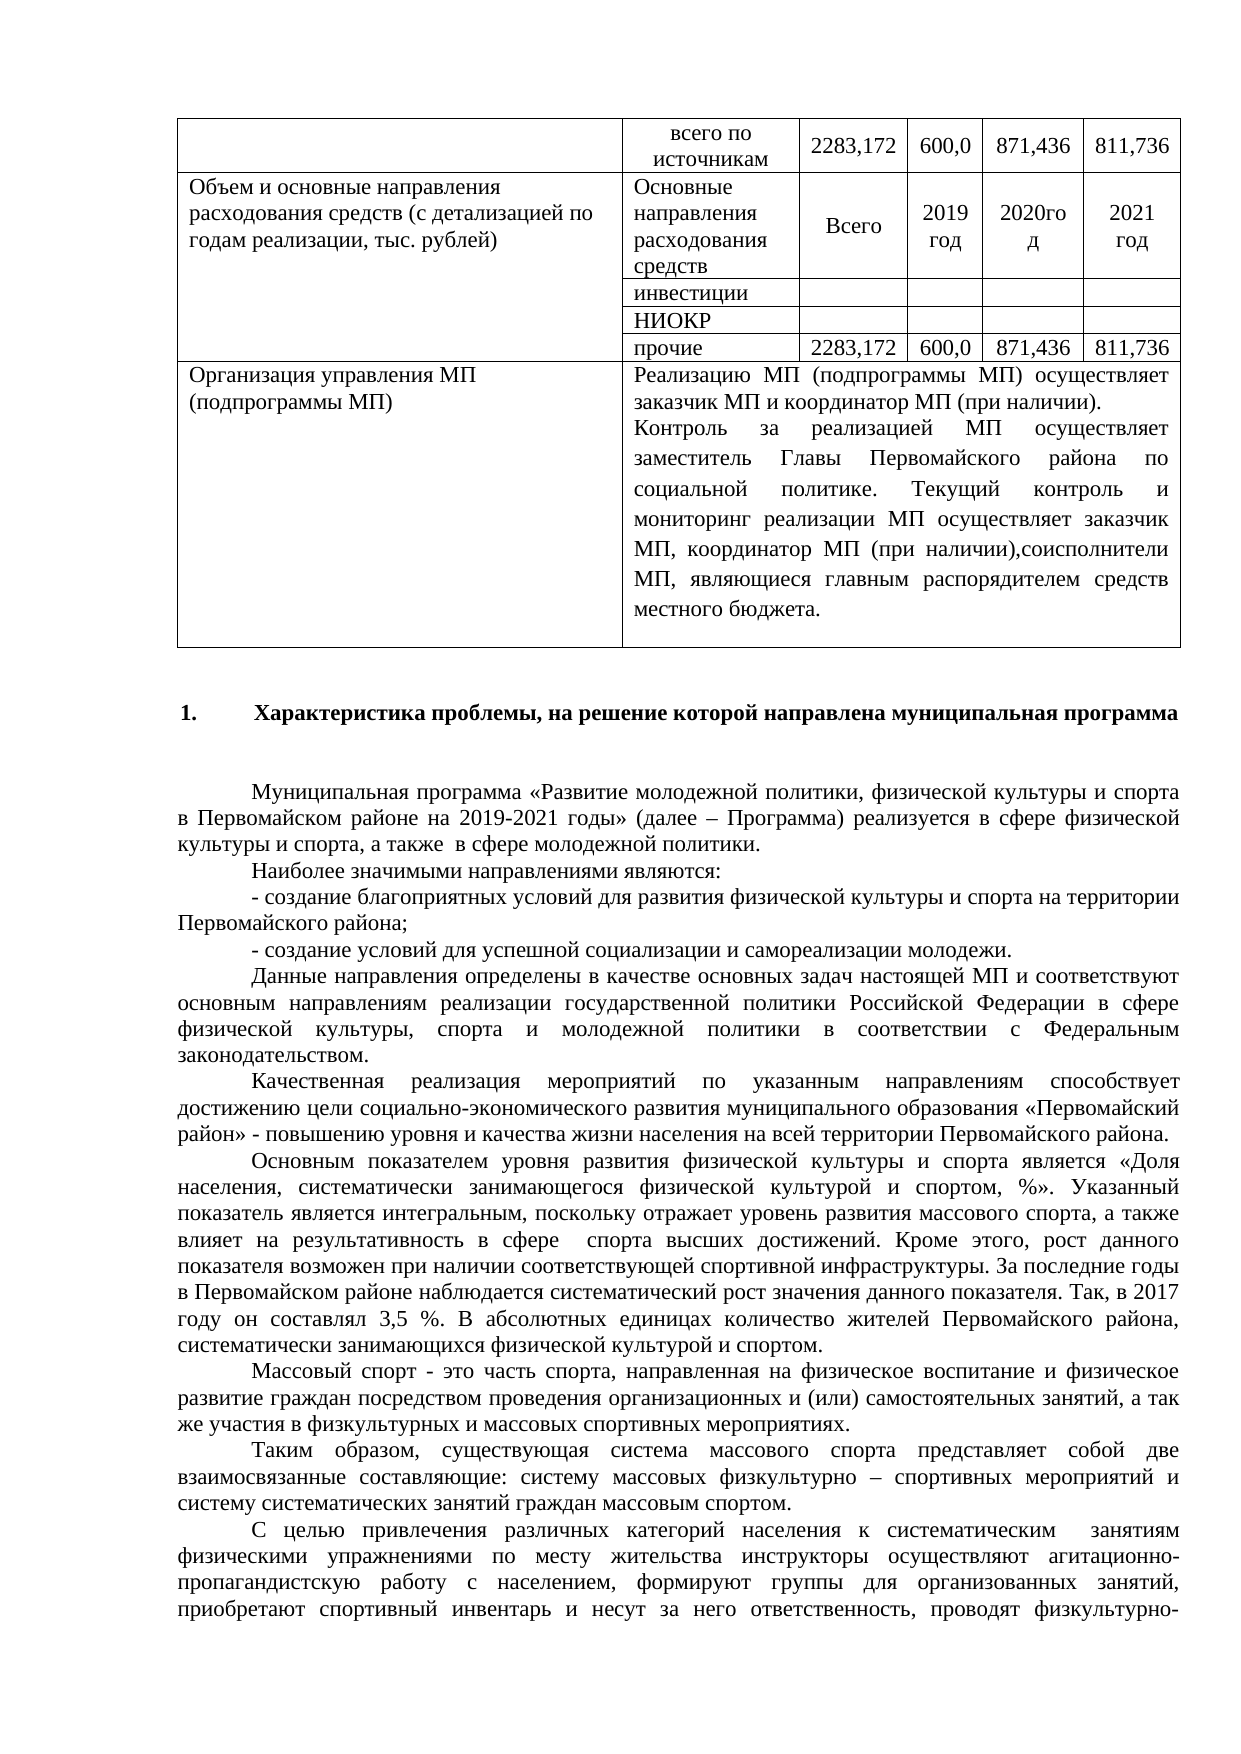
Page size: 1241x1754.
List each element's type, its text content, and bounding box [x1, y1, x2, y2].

text Основным показателем уровня развития физической культуры и спорта является «Доля населения, систематически занимающегося физической культурой и спортом, %». Указанный показатель является интегральным, поскольку отражает уровень развития массового спорта, а также влияет на результативность в сфере спорта высших достижений. Кроме этого, рост данного показателя возможен при наличии соответствующей спортивной инфраструктуры. За последние годы в Первомайском районе наблюдается систематический рост значения данного показателя. Так, в 2017 году он составлял 3,5 %. В абсолютных единицах количество жителей Первомайского района, систематически занимающихся физической культурой и спортом. [177, 1147, 1181, 1357]
table_cell инвестиции [623, 279, 799, 306]
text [177, 1516, 1181, 1621]
table_cell Реализацию МП (подпрограммы МП) осуществляет заказчик МП и координатор МП (при наличии). Контроль за реализацией МП осуществляет заместитель Главы Первомайского района по социальной политике. Текущий контроль и мониторинг реализации МП осуществляет заказчик МП, координатор МП (при наличии),соисполнители МП, являющиеся главным распорядителем средств местного бюджета. [623, 362, 1180, 647]
text Массовый спорт - это часть спорта, направленная на физическое воспитание и физическое развитие граждан посредством проведения организационных и (или) самостоятельных занятий, а так же участия в физкультурных и массовых спортивных мероприятиях. [177, 1357, 1181, 1437]
table_cell 600,0 [908, 119, 982, 172]
table_cell [800, 307, 907, 333]
table_cell [1084, 279, 1180, 306]
table_cell 811,736 [1084, 334, 1180, 361]
table_cell 2019 год [908, 173, 982, 278]
text Таким образом, существующая система массового спорта представляет собой две взаимосвязанные составляющие: систему массовых физкультурно – спортивных мероприятий и систему систематических занятий граждан массовым спортом. [177, 1437, 1181, 1516]
table_cell 600,0 [908, 334, 982, 361]
table_cell 871,436 [983, 119, 1083, 172]
table_cell [908, 307, 982, 333]
text - создание условий для успешной социализации и самореализации молодежи. [177, 936, 1181, 962]
table_cell [908, 279, 982, 306]
table_cell [1084, 307, 1180, 333]
table_cell 2283,172 [800, 334, 907, 361]
table_cell [983, 279, 1083, 306]
text - создание благоприятных условий для развития физической культуры и спорта на территории Первомайского района; [177, 883, 1181, 936]
table_cell Всего [800, 173, 907, 278]
table_cell Основные направления расходования средств [623, 173, 799, 278]
list Характеристика проблемы, на решение которой направлена муниципальная программа [177, 699, 1181, 725]
table_cell 871,436 [983, 334, 1083, 361]
table_cell прочие [623, 334, 799, 361]
text Данные направления определены в качестве основных задач настоящей МП и соответствуют основным направлениям реализации государственной политики Российской Федерации в сфере физической культуры, спорта и молодежной политики в соответствии с Федеральным законодательством. [177, 962, 1181, 1068]
text Качественная реализация мероприятий по указанным направлениям способствует достижению цели социально-экономического развития муниципального образования «Первомайский район» - повышению уровня и качества жизни населения на всей территории Первомайского района. [177, 1068, 1181, 1147]
table_cell [800, 279, 907, 306]
table_cell 2283,172 [800, 119, 907, 172]
text Наиболее значимыми направлениями являются: [177, 857, 1181, 883]
text Муниципальная программа «Развитие молодежной политики, физической культуры и спорта в Первомайском районе на 2019-2021 годы» (далее – Программа) реализуется в сфере физической культуры и спорта, а также в сфере молодежной политики. [177, 778, 1181, 857]
table_cell [983, 307, 1083, 333]
table_cell НИОКР [623, 307, 799, 333]
table_cell Объем и основные направления расходования средств (с детализацией по годам реализации, тыс. рублей) [178, 173, 622, 361]
table_cell всего по источникам [623, 119, 799, 172]
table_cell Организация управления МП (подпрограммы МП) [178, 362, 622, 647]
table_cell 2021 год [1084, 173, 1180, 278]
table_cell 2020год [983, 173, 1083, 278]
table_cell 811,736 [1084, 119, 1180, 172]
